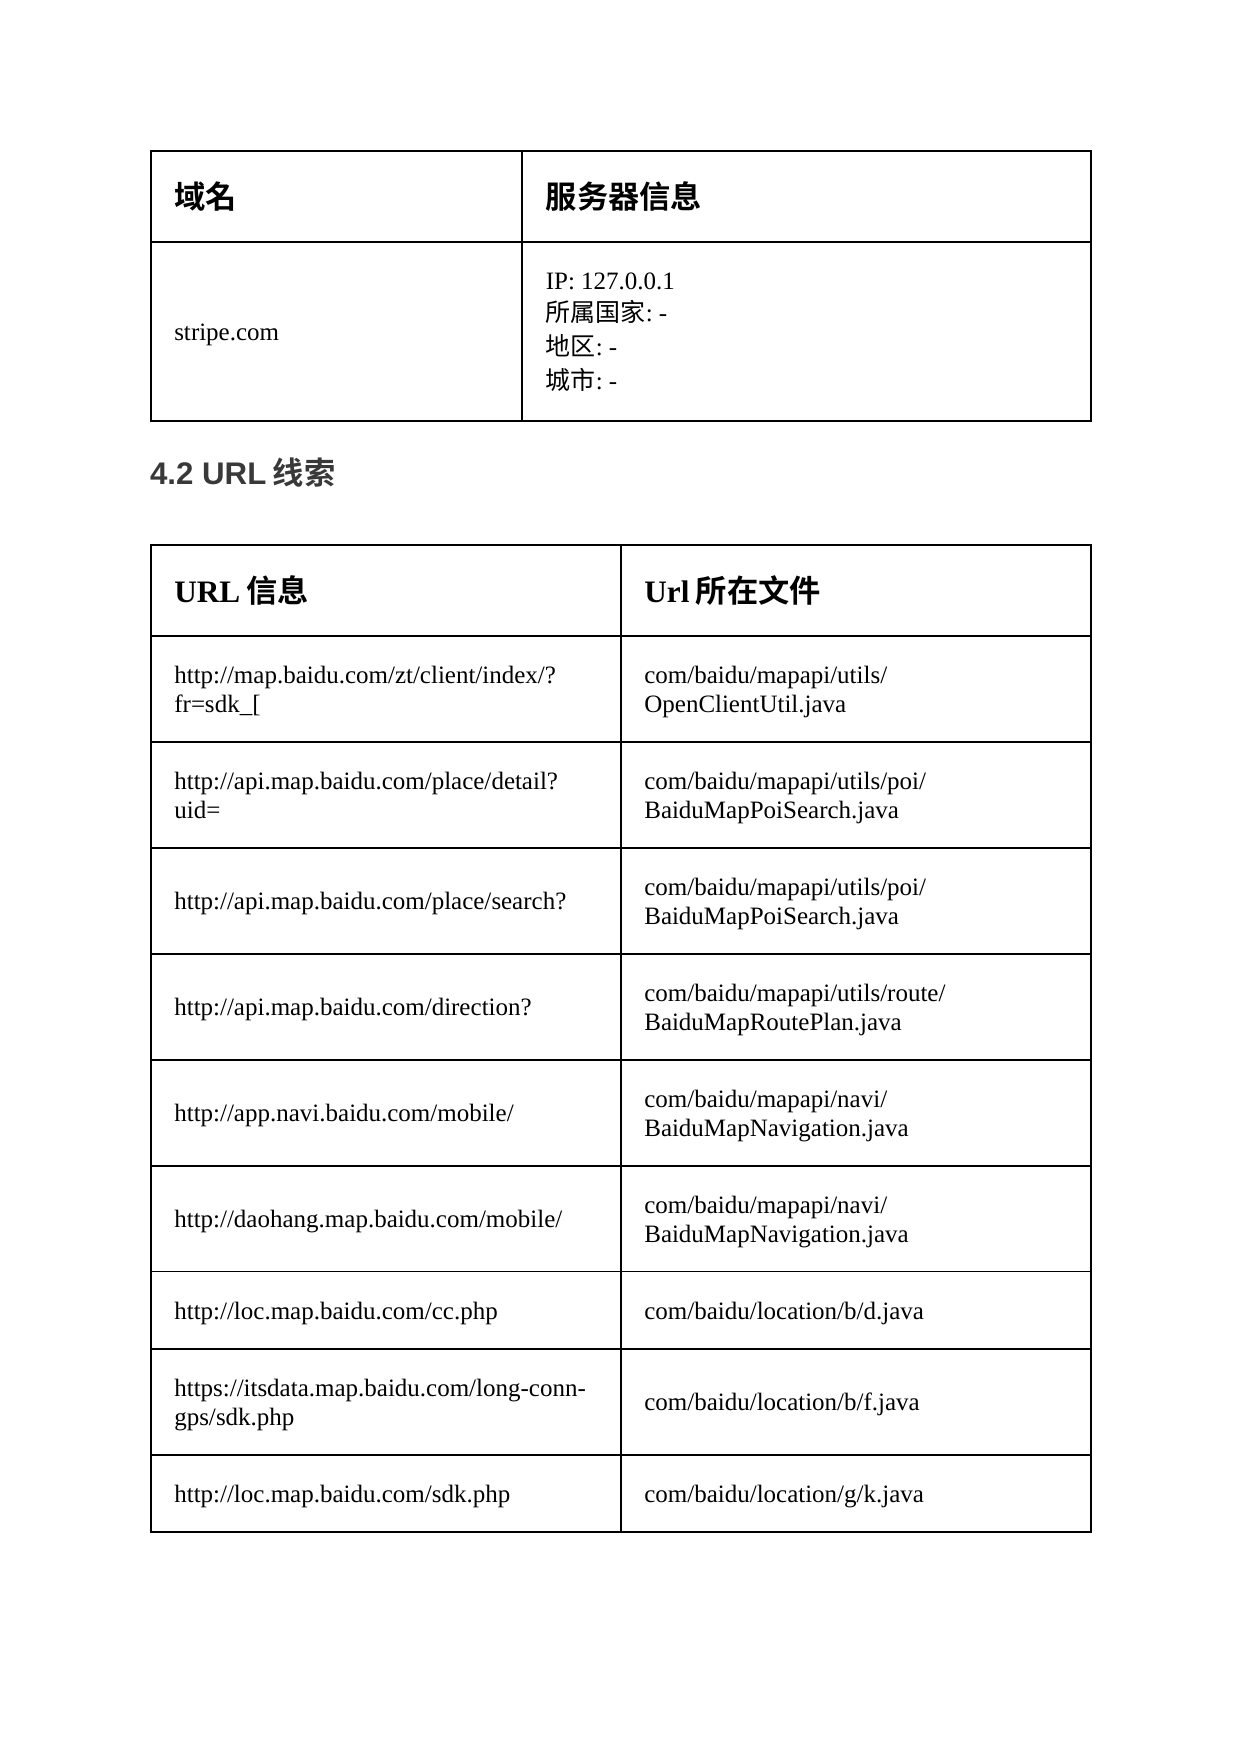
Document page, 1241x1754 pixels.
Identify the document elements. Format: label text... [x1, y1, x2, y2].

table_cell http://loc.map.baidu.com/cc.php [152, 1272, 620, 1348]
table_header 服务器信息 [523, 152, 1090, 241]
table_cell stripe.com [152, 243, 521, 420]
table_cell https://itsdata.map.baidu.com/long-conn-gps/sdk.php [152, 1350, 620, 1454]
table_cell com/baidu/mapapi/utils/poi/BaiduMapPoiSearch.java [622, 849, 1090, 953]
table_cell com/baidu/mapapi/navi/BaiduMapNavigation.java [622, 1167, 1090, 1271]
table_cell com/baidu/mapapi/utils/poi/BaiduMapPoiSearch.java [622, 743, 1090, 847]
table_cell http://api.map.baidu.com/place/search? [152, 849, 620, 953]
table_cell com/baidu/location/g/k.java [622, 1456, 1090, 1531]
table_cell http://api.map.baidu.com/place/detail?uid= [152, 743, 620, 847]
table_cell com/baidu/location/b/d.java [622, 1272, 1090, 1348]
table_cell http://app.navi.baidu.com/mobile/ [152, 1061, 620, 1165]
table_cell com/baidu/location/b/f.java [622, 1350, 1090, 1454]
table_header 域名 [152, 152, 521, 241]
table_cell http://daohang.map.baidu.com/mobile/ [152, 1167, 620, 1271]
table_cell com/baidu/mapapi/utils/route/BaiduMapRoutePlan.java [622, 955, 1090, 1059]
table_header URL信息 [152, 546, 620, 635]
table_cell http://map.baidu.com/zt/client/index/?fr=sdk_[ [152, 637, 620, 741]
table_cell com/baidu/mapapi/navi/BaiduMapNavigation.java [622, 1061, 1090, 1165]
table_cell com/baidu/mapapi/utils/OpenClientUtil.java [622, 637, 1090, 741]
table_cell http://api.map.baidu.com/direction? [152, 955, 620, 1059]
table_cell http://loc.map.baidu.com/sdk.php [152, 1456, 620, 1531]
subtitle 4.2 URL线索 [150, 451, 1090, 494]
table_cell IP: 127.0.0.1 所属国家: - 地区: - 城市: - [523, 243, 1090, 420]
table_header Url所在文件 [622, 546, 1090, 635]
